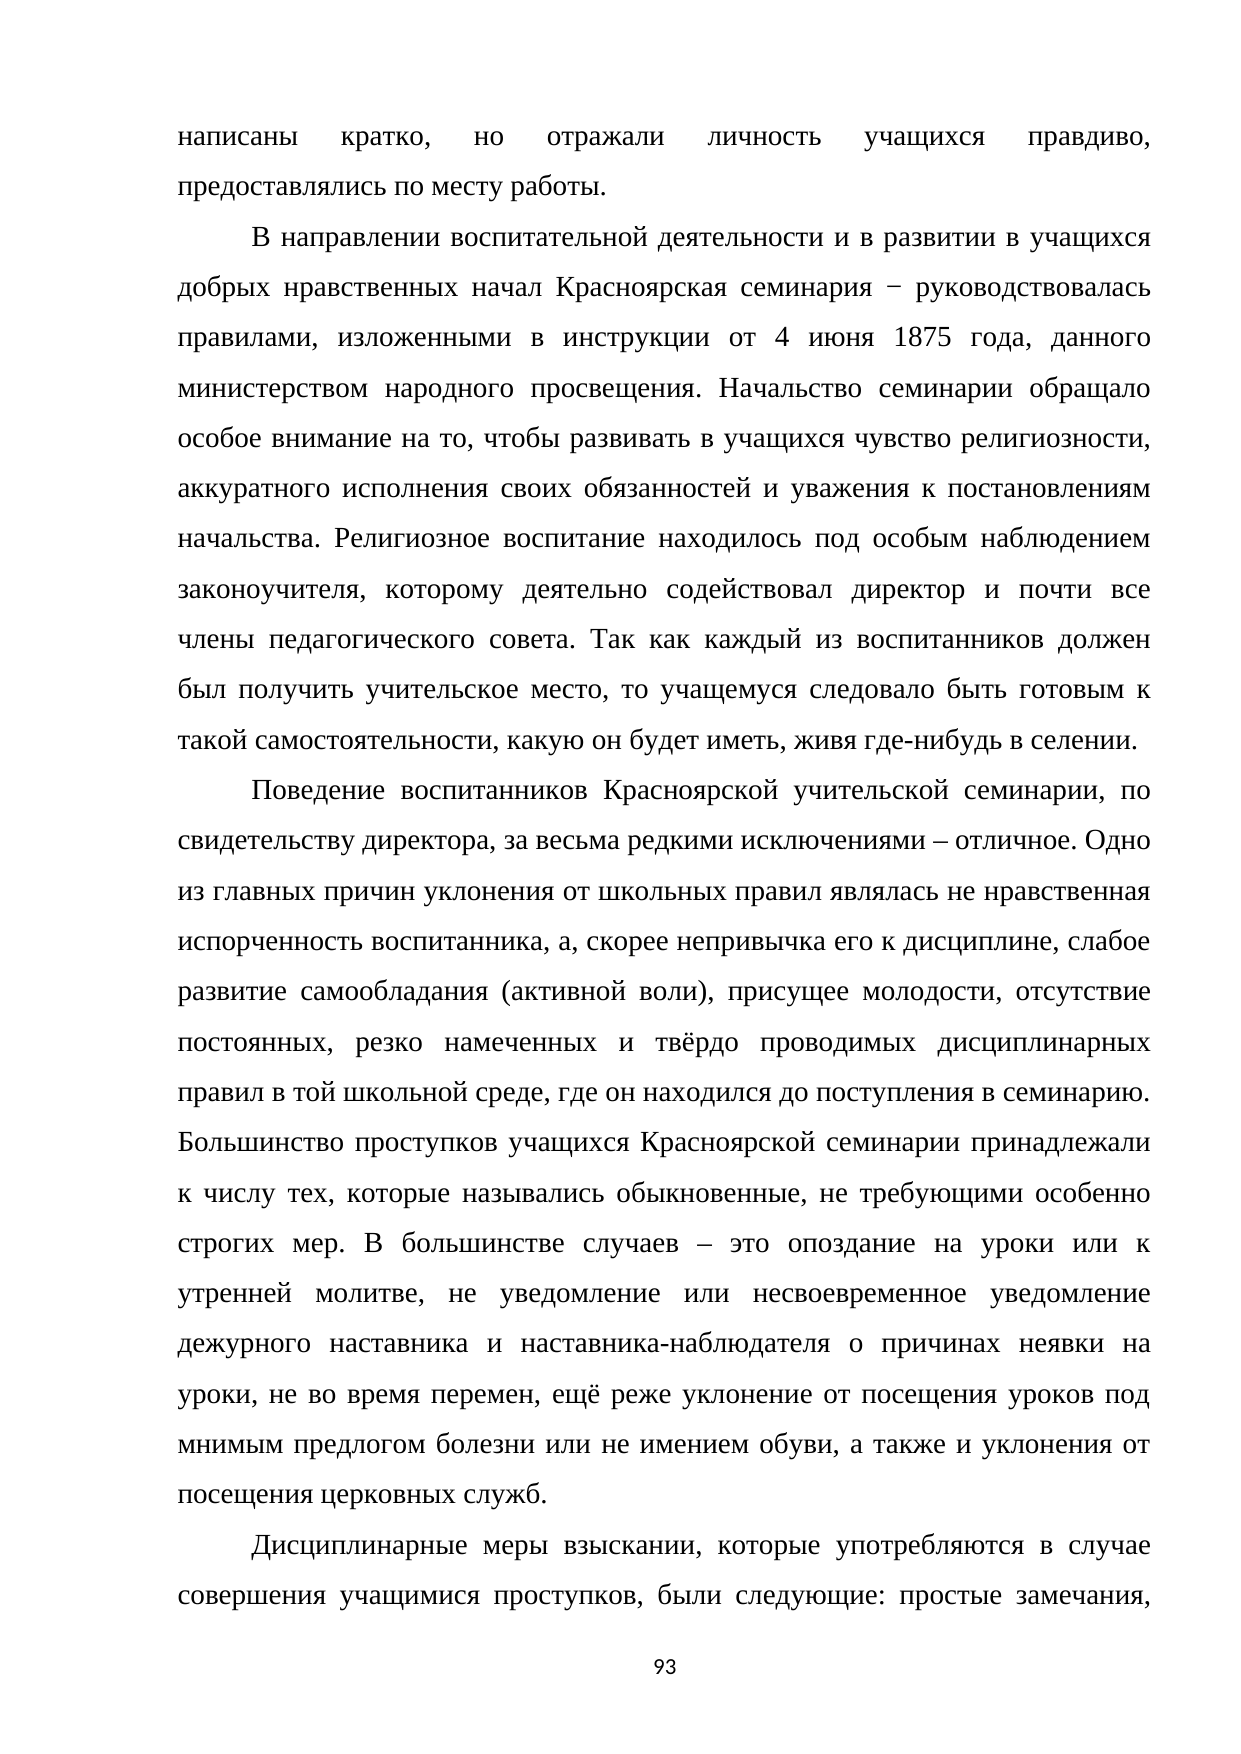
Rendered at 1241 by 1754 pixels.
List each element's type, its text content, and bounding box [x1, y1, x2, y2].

text Поведение воспитанников Красноярской учительской семинарии, по свидетельству директора, за весьма редкими исключениями – отличное. Одно из главных причин уклонения от школьных правил являлась не нравственная испорченность воспитанника, а, скорее непривычка его к дисциплине, слабое развитие самообладания (активной воли), присущее молодости, отсутствие постоянных, резко намеченных и твёрдо проводимых дисциплинарных правил в той школьной среде, где он находился до поступления в семинарию. Большинство проступков учащихся Красноярской семинарии принадлежали к числу тех, которые назывались обыкновенные, не требующими особенно строгих мер. В большинстве случаев – это опоздание на уроки или к утренней молитве, не уведомление или несвоевременное уведомление дежурного наставника и наставника-наблюдателя о причинах неявки на уроки, не во время перемен, ещё реже уклонение от посещения уроков под мнимым предлогом болезни или не имением обуви, а также и уклонения от посещения церковных служб. [177, 772, 1152, 1510]
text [177, 118, 1152, 202]
text В направлении воспитательной деятельности и в развитии в учащихся добрых нравственных начал Красноярская семинария − руководствовалась правилами, изложенными в инструкции от 4 июня 1875 года, данного министерством народного просвещения. Начальство семинарии обращало особое внимание на то, чтобы развивать в учащихся чувство религиозности, аккуратного исполнения своих обязанностей и уважения к постановлениям начальства. Религиозное воспитание находилось под особым наблюдением законоучителя, которому деятельно содействовал директор и почти все члены педагогического совета. Так как каждый из воспитанников должен был получить учительское место, то учащемуся следовало быть готовым к такой самостоятельности, какую он будет иметь, живя где-нибудь в селении. [177, 219, 1152, 755]
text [177, 1527, 1152, 1611]
